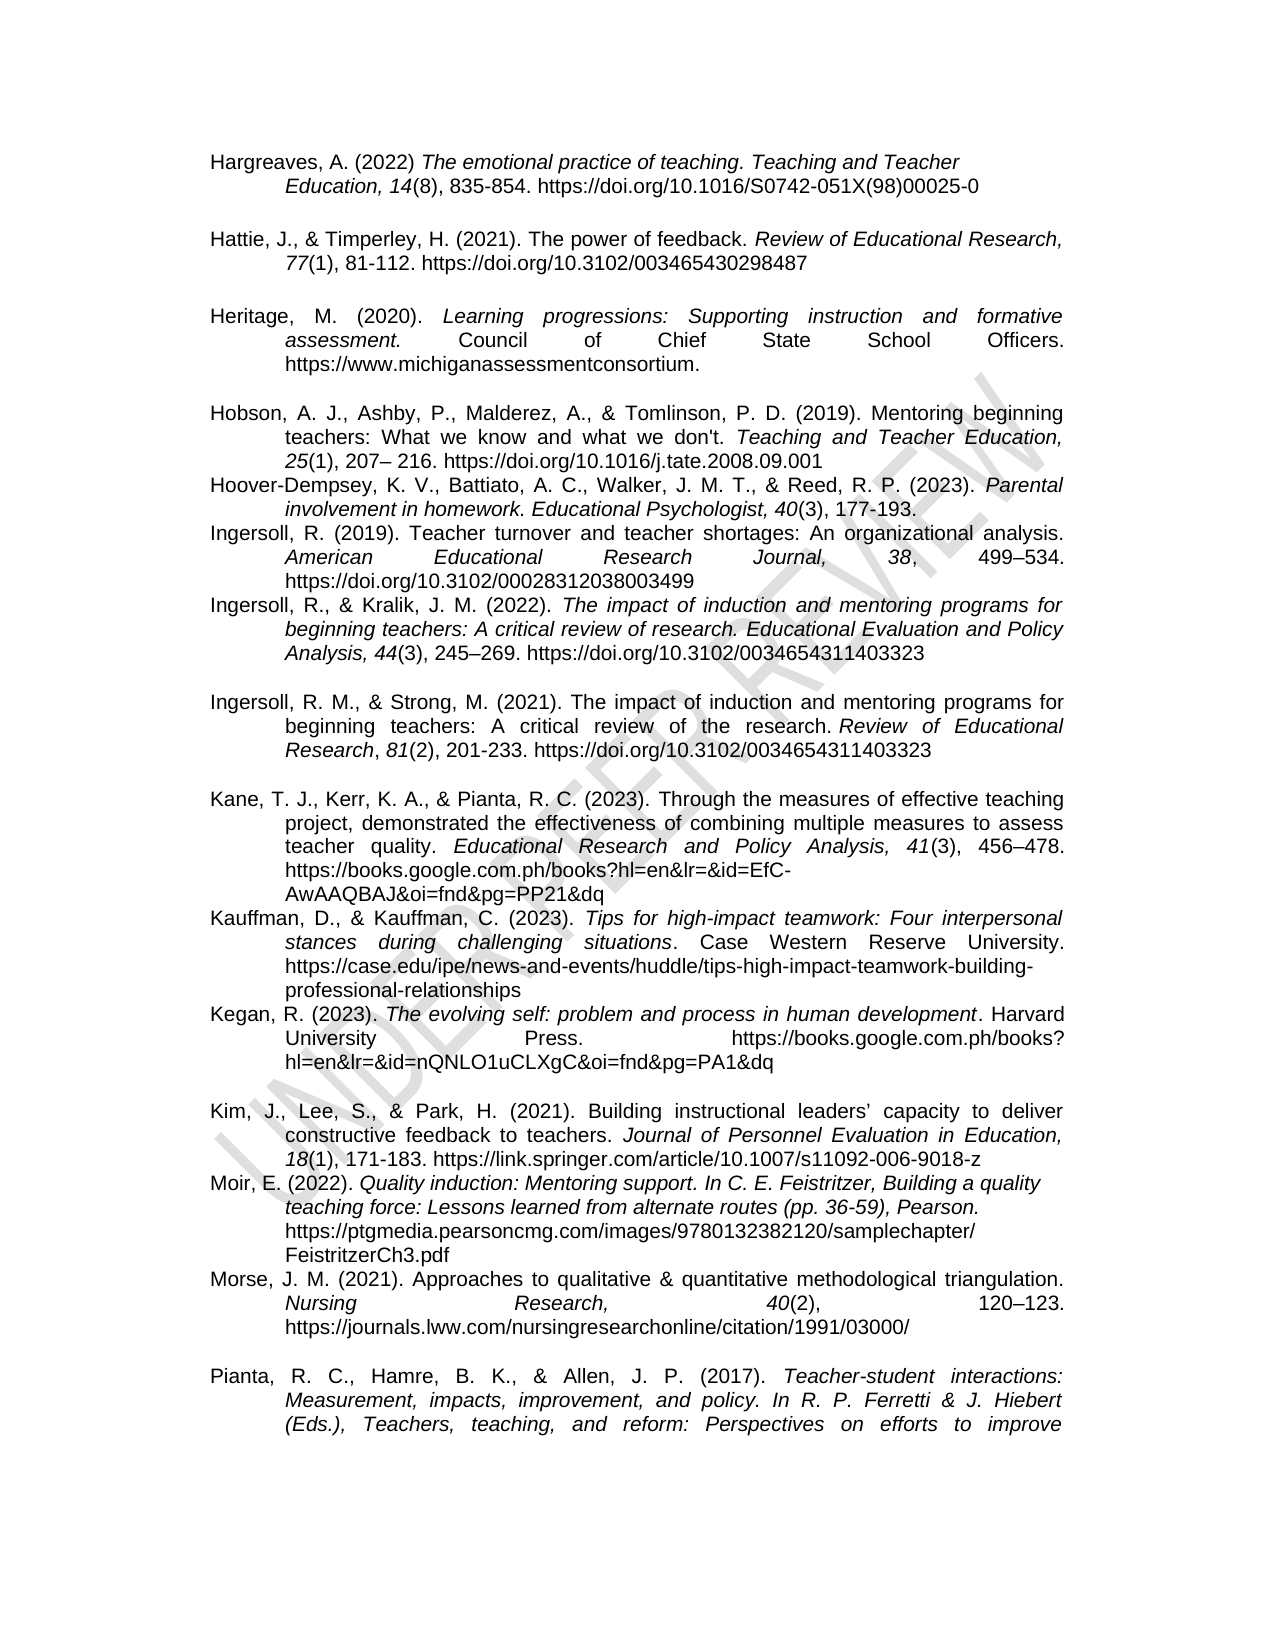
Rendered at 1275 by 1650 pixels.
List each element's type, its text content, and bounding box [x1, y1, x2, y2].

text Kauffman, D., & Kauffman, C. (2023). Tips for high-impact teamwork: Four interpersonal stances during challenging situations. Case Western Reserve University. https://case.edu/ipe/news-and-events/huddle/tips-high-impact-teamwork-building-professional-relationships [210, 906, 1065, 1002]
text Kane, T. J., Kerr, K. A., & Pianta, R. C. (2023). Through the measures of effective teaching project, demonstrated the effectiveness of combining multiple measures to assess teacher quality. Educational Research and Policy Analysis, 41(3), 456–478. https://books.google.com.ph/books?hl=en&lr=&id=EfC-AwAAQBAJ&oi=fnd&pg=PP21&dq [210, 786, 1065, 906]
text Kim, J., Lee, S., & Park, H. (2021). Building instructional leaders’ capacity to deliver constructive feedback to teachers. Journal of Personnel Evaluation in Education, 18(1), 171-183. https://link.springer.com/article/10.1007/s11092-006-9018-z [210, 1099, 1065, 1171]
text Hobson, A. J., Ashby, P., Malderez, A., & Tomlinson, P. D. (2019). Mentoring beginning teachers: What we know and what we don't. Teaching and Teacher Education, 25(1), 207– 216. https://doi.org/10.1016/j.tate.2008.09.001 [210, 401, 1065, 473]
text Ingersoll, R., & Kralik, J. M. (2022). The impact of induction and mentoring programs for beginning teachers: A critical review of research. Educational Evaluation and Policy Analysis, 44(3), 245–269. https://doi.org/10.3102/0034654311403323 [210, 593, 1065, 664]
text Kegan, R. (2023). The evolving self: problem and process in human development. Harvard University Press. https://books.google.com.ph/books?hl=en&lr=&id=nQNLO1uCLXgC&oi=fnd&pg=PA1&dq [210, 1002, 1065, 1074]
text Morse, J. M. (2021). Approaches to qualitative & quantitative methodological triangulation. Nursing Research, 40(2), 120–123. https://journals.lww.com/nursingresearchonline/citation/1991/03000/ [210, 1267, 1065, 1338]
text Ingersoll, R. M., & Strong, M. (2021). The impact of induction and mentoring programs for beginning teachers: A critical review of the research. Review of Educational Research, 81(2), 201-233. https://doi.org/10.3102/0034654311403323 [210, 689, 1065, 761]
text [210, 1363, 1065, 1435]
text Moir, E. (2022). Quality induction: Mentoring support. In C. E. Feistritzer, Building a quality teaching force: Lessons learned from alternate routes (pp. 36-59), Pearson. https://ptgmedia.pearsoncmg.com/images/9780132382120/samplechapter/FeistritzerCh3.pdf [210, 1171, 1065, 1267]
text Heritage, M. (2020). Learning progressions: Supporting instruction and formative assessment. Council of Chief State School Officers. https://www.michiganassessmentconsortium. [210, 304, 1065, 376]
text Hoover-Dempsey, K. V., Battiato, A. C., Walker, J. M. T., & Reed, R. P. (2023). Parental involvement in homework. Educational Psychologist, 40(3), 177-193. [210, 473, 1065, 521]
text Ingersoll, R. (2019). Teacher turnover and teacher shortages: An organizational analysis. American Educational Research Journal, 38, 499–534. https://doi.org/10.3102/00028312038003499 [210, 521, 1065, 593]
text Hargreaves, A. (2022) The emotional practice of teaching. Teaching and Teacher Education, 14(8), 835-854. https://doi.org/10.1016/S0742-051X(98)00025-0 [210, 150, 1065, 198]
text Hattie, J., & Timperley, H. (2021). The power of feedback. Review of Educational Research, 77(1), 81-112. https://doi.org/10.3102/003465430298487 [210, 227, 1065, 275]
